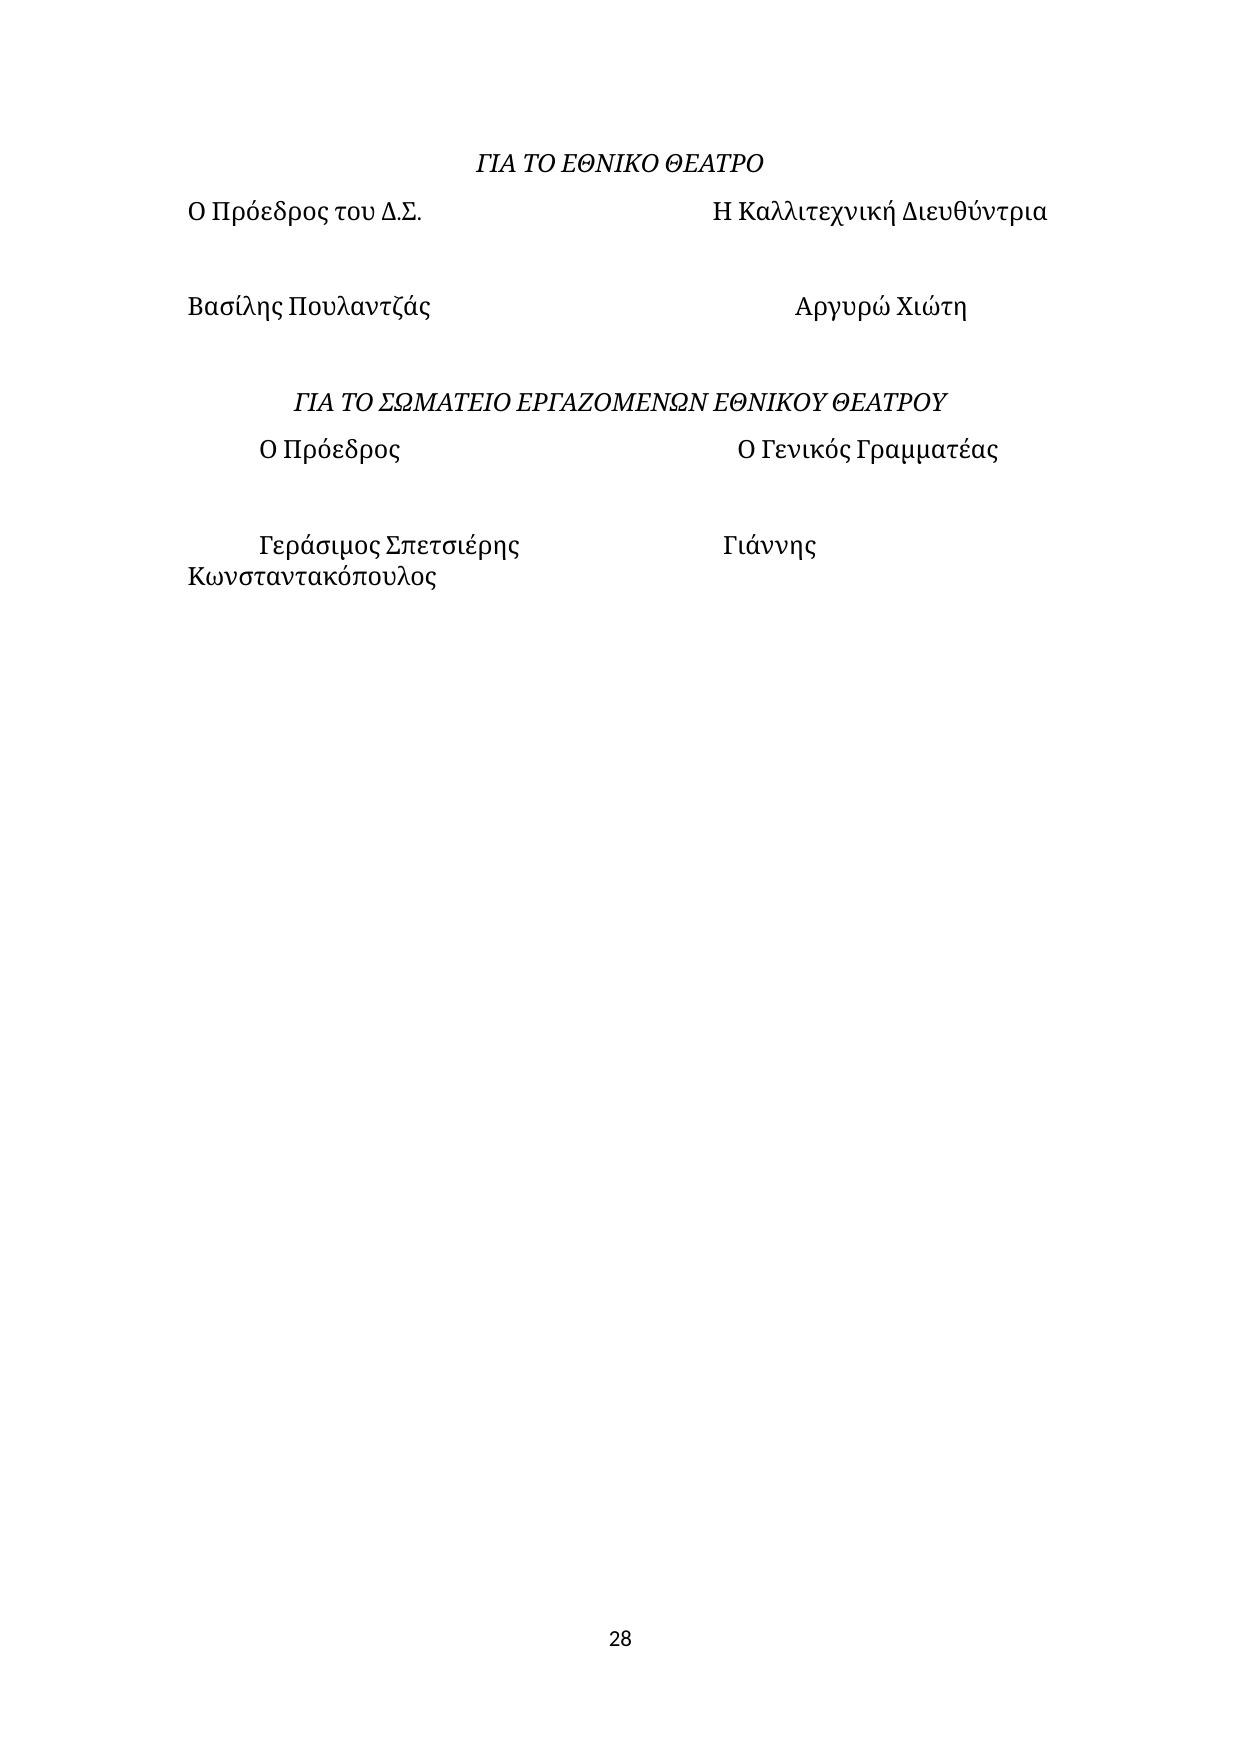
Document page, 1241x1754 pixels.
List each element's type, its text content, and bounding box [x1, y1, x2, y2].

text ΓΙΑ ΤΟ ΣΩΜΑΤΕΙΟ ΕΡΓΑΖΟΜΕΝΩΝ ΕΘΝΙΚΟΥ ΘΕΑΤΡΟΥ [187, 388, 1053, 417]
text Ο Πρόεδρος Ο Γενικός Γραμματέας [187, 436, 1053, 465]
text Γεράσιμος Σπετσιέρης Γιάννης Κωνσταντακόπουλος [187, 532, 1053, 591]
text Ο Πρόεδρος του Δ.Σ. Η Καλλιτεχνική Διευθύντρια [187, 198, 1053, 226]
text Βασίλης Πουλαντζάς Αργυρώ Χιώτη [187, 293, 1053, 322]
text ΓΙΑ ΤΟ ΕΘΝΙΚΟ ΘΕΑΤΡΟ [187, 150, 1053, 179]
